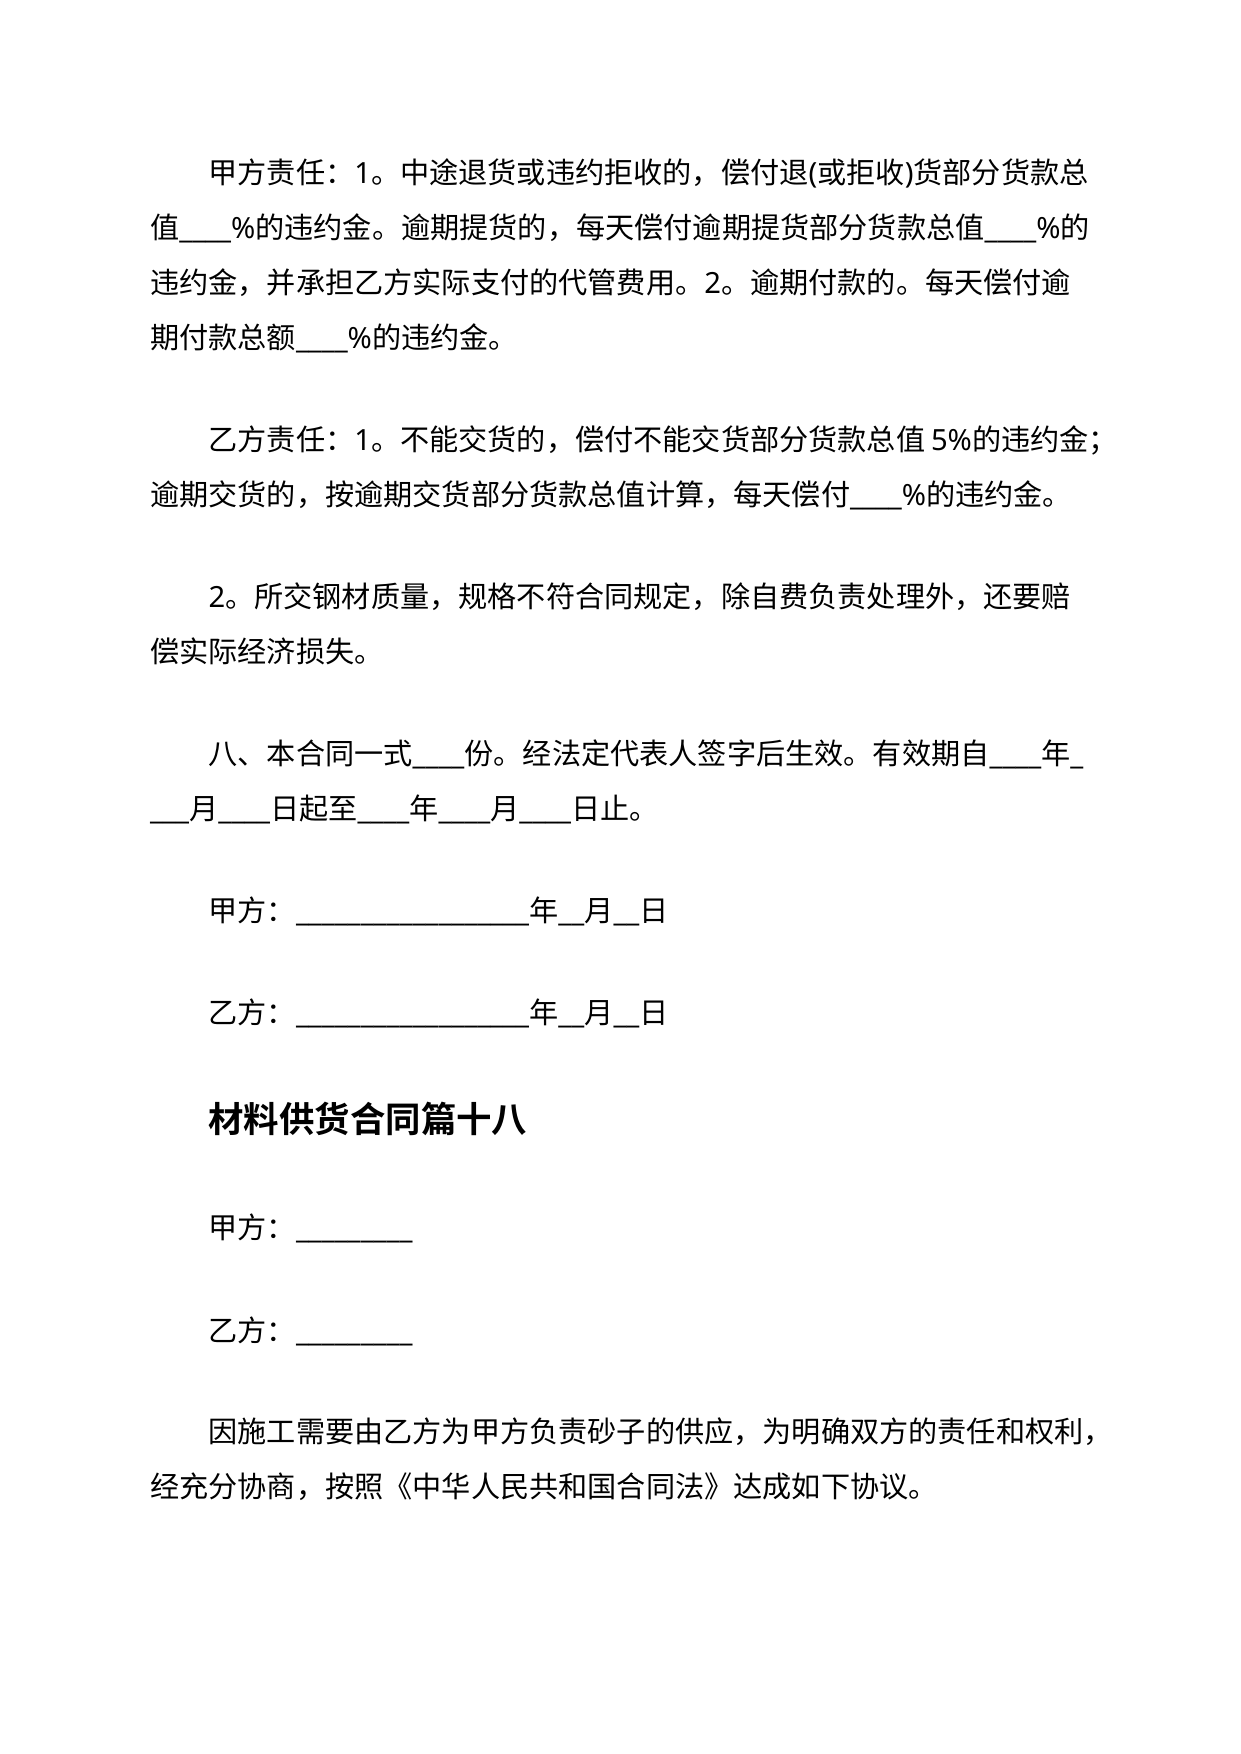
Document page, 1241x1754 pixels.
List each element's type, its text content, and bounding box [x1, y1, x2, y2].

text 甲方：_________ [150, 1205, 1090, 1247]
text 2。所交钢材质量，规格不符合同规定，除自费负责处理外，还要赔偿实际经济损失。 [150, 574, 1090, 671]
text 乙方：_________ [150, 1307, 1090, 1349]
text 甲方责任：1。中途退货或违约拒收的，偿付退(或拒收)货部分货款总值____%的违约金。逾期提货的，每天偿付逾期提货部分货款总值____%的违约金，并承担乙方实际支付的代管费用。2。逾期付款的。每天偿付逾期付款总额____%的违约金。 [150, 150, 1090, 357]
text 八、本合同一式____份。经法定代表人签字后生效。有效期自____年____月____日起至____年____月____日止。 [150, 731, 1090, 828]
text 乙方：__________________年__月__日 [150, 990, 1090, 1032]
text 因施工需要由乙方为甲方负责砂子的供应，为明确双方的责任和权利，经充分协商，按照《中华人民共和国合同法》达成如下协议。 [150, 1409, 1090, 1506]
text 甲方：__________________年__月__日 [150, 888, 1090, 930]
text 材料供货合同篇十八 [150, 1092, 1090, 1143]
text 乙方责任：1。不能交货的，偿付不能交货部分货款总值5%的违约金；逾期交货的，按逾期交货部分货款总值计算，每天偿付____%的违约金。 [150, 417, 1090, 514]
